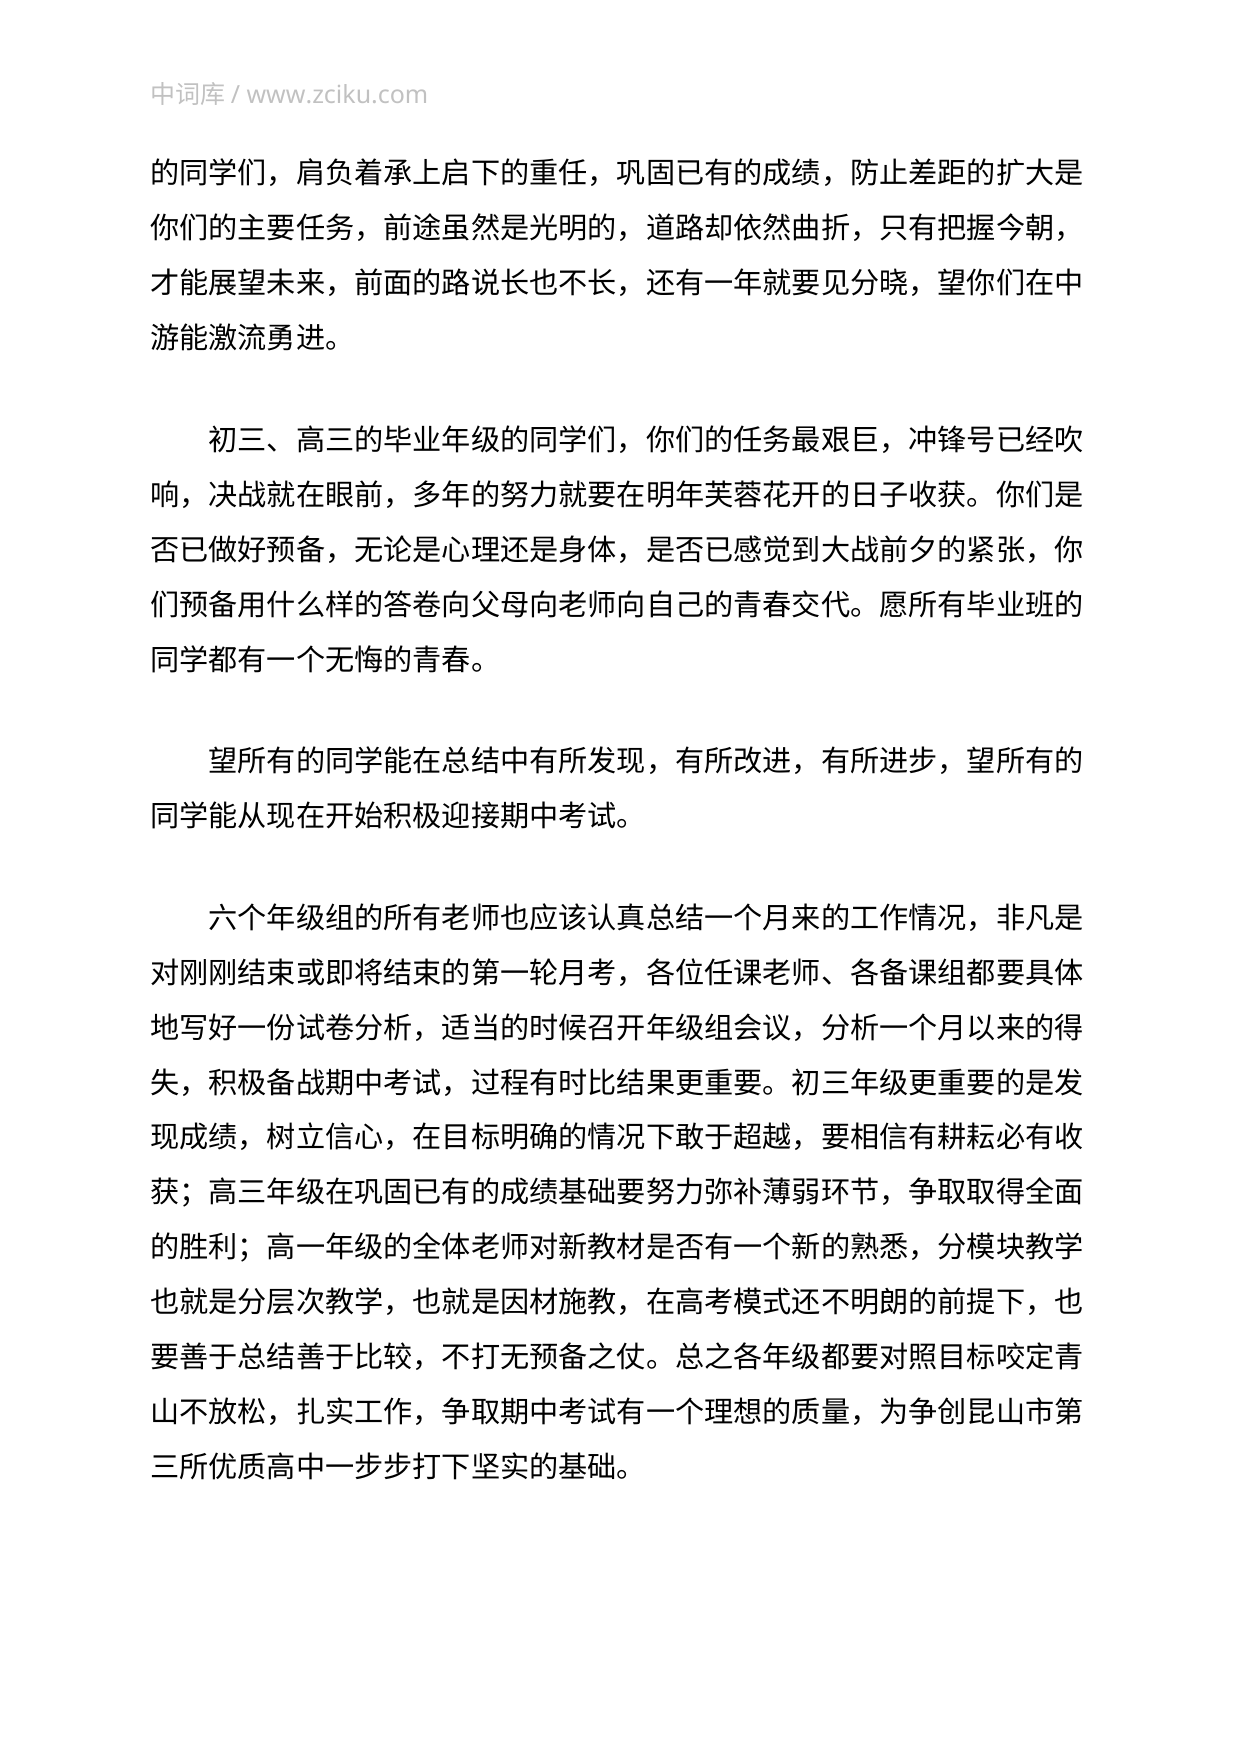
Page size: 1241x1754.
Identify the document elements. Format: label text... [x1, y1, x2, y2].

text 初三、高三的毕业年级的同学们，你们的任务最艰巨，冲锋号已经吹响，决战就在眼前，多年的努力就要在明年芙蓉花开的日子收获。你们是否已做好预备，无论是心理还是身体，是否已感觉到大战前夕的紧张，你们预备用什么样的答卷向父母向老师向自己的青春交代。愿所有毕业班的同学都有一个无悔的青春。 [150, 416, 1090, 678]
text 望所有的同学能在总结中有所发现，有所改进，有所进步，望所有的同学能从现在开始积极迎接期中考试。 [150, 738, 1090, 835]
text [150, 150, 1090, 357]
text 六个年级组的所有老师也应该认真总结一个月来的工作情况，非凡是对刚刚结束或即将结束的第一轮月考，各位任课老师、各备课组都要具体地写好一份试卷分析，适当的时候召开年级组会议，分析一个月以来的得失，积极备战期中考试，过程有时比结果更重要。初三年级更重要的是发现成绩，树立信心，在目标明确的情况下敢于超越，要相信有耕耘必有收获；高三年级在巩固已有的成绩基础要努力弥补薄弱环节，争取取得全面的胜利；高一年级的全体老师对新教材是否有一个新的熟悉，分模块教学也就是分层次教学，也就是因材施教，在高考模式还不明朗的前提下，也要善于总结善于比较，不打无预备之仗。总之各年级都要对照目标咬定青山不放松，扎实工作，争取期中考试有一个理想的质量，为争创昆山市第三所优质高中一步步打下坚实的基础。 [150, 894, 1090, 1486]
